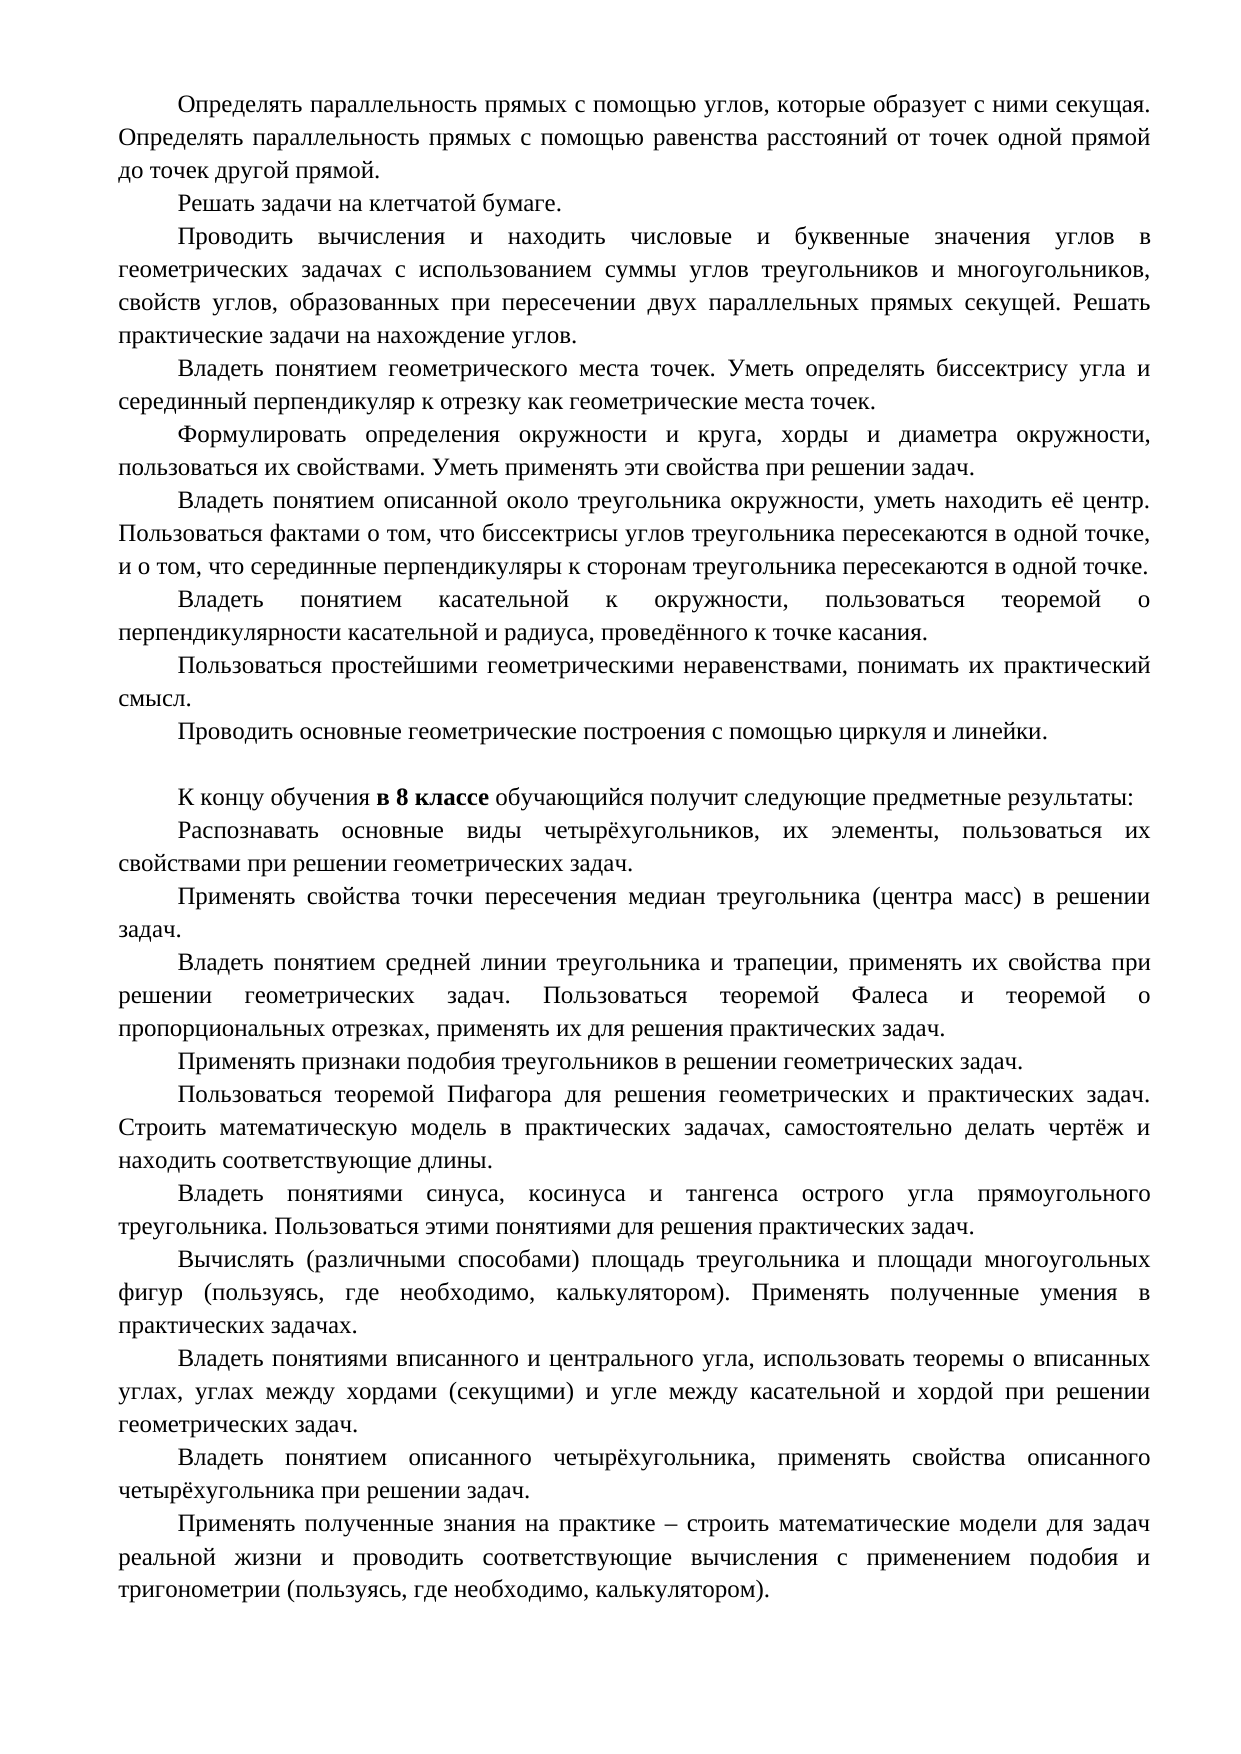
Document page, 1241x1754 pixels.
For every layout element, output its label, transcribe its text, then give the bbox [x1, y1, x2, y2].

text Применять признаки подобия треугольников в решении геометрических задач. [118, 1046, 1152, 1075]
text Пользоваться простейшими геометрическими неравенствами, понимать их практический смысл. [118, 650, 1152, 712]
text Применять свойства точки пересечения медиан треугольника (центра масс) в решении задач. [118, 881, 1152, 943]
text Владеть понятием описанного четырёхугольника, применять свойства описанного четырёхугольника при решении задач. [118, 1442, 1152, 1504]
text Определять параллельность прямых с помощью углов, которые образует с ними секущая. Определять параллельность прямых с помощью равенства расстояний от точек одной прямой до точек другой прямой. [118, 89, 1152, 183]
text Владеть понятиями вписанного и центрального угла, использовать теоремы о вписанных углах, углах между хордами (секущими) и угле между касательной и хордой при решении геометрических задач. [118, 1343, 1152, 1438]
text Владеть понятиями синуса, косинуса и тангенса острого угла прямоугольного треугольника. Пользоваться этими понятиями для решения практических задач. [118, 1178, 1152, 1240]
text Владеть понятием описанной около треугольника окружности, уметь находить её центр. Пользоваться фактами о том, что биссектрисы углов треугольника пересекаются в одной точке, и о том, что серединные перпендикуляры к сторонам треугольника пересекаются в одной точке. [118, 485, 1152, 580]
text Владеть понятием касательной к окружности, пользоваться теоремой о перпендикулярности касательной и радиуса, проведённого к точке касания. [118, 584, 1152, 646]
text Вычислять (различными способами) площадь треугольника и площади многоугольных фигур (пользуясь, где необходимо, калькулятором). Применять полученные умения в практических задачах. [118, 1244, 1152, 1339]
text Пользоваться теоремой Пифагора для решения геометрических и практических задач. Строить математическую модель в практических задачах, самостоятельно делать чертёж и находить соответствующие длины. [118, 1079, 1152, 1174]
text К концу обучения в 8 классе обучающийся получит следующие предметные результаты: [118, 782, 1152, 811]
text Решать задачи на клетчатой бумаге. [118, 188, 1152, 216]
text Владеть понятием средней линии треугольника и трапеции, применять их свойства при решении геометрических задач. Пользоваться теоремой Фалеса и теоремой о пропорциональных отрезках, применять их для решения практических задач. [118, 947, 1152, 1042]
text Формулировать определения окружности и круга, хорды и диаметра окружности, пользоваться их свойствами. Уметь применять эти свойства при решении задач. [118, 419, 1152, 481]
text Распознавать основные виды четырёхугольников, их элементы, пользоваться их свойствами при решении геометрических задач. [118, 815, 1152, 877]
text Применять полученные знания на практике – строить математические модели для задач реальной жизни и проводить соответствующие вычисления с применением подобия и тригонометрии (пользуясь, где необходимо, калькулятором). [118, 1508, 1152, 1603]
text Проводить вычисления и находить числовые и буквенные значения углов в геометрических задачах с использованием суммы углов треугольников и многоугольников, свойств углов, образованных при пересечении двух параллельных прямых секущей. Решать практические задачи на нахождение углов. [118, 221, 1152, 348]
text Владеть понятием геометрического места точек. Уметь определять биссектрису угла и серединный перпендикуляр к отрезку как геометрические места точек. [118, 353, 1152, 414]
text Проводить основные геометрические построения с помощью циркуля и линейки. [118, 716, 1152, 745]
